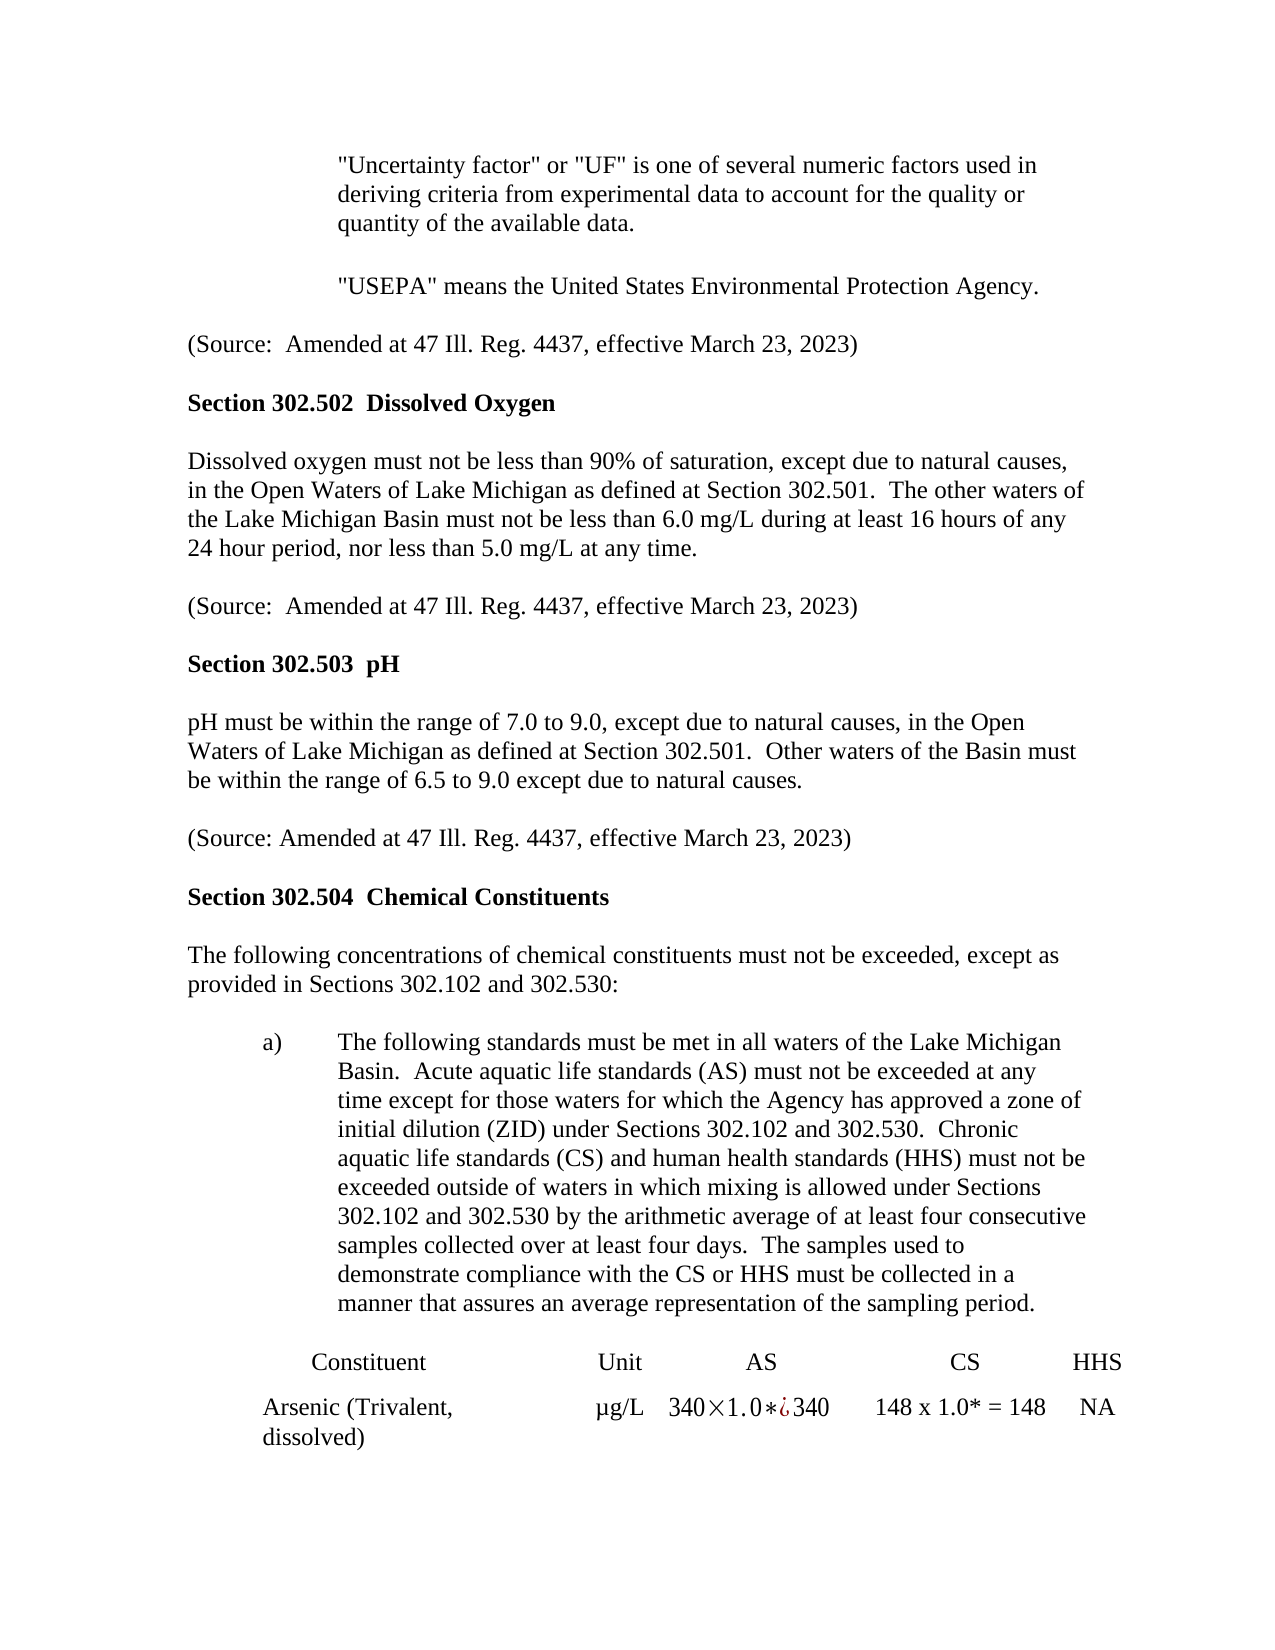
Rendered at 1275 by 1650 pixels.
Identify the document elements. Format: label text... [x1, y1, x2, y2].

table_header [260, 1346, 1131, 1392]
text pH must be within the range of 7.0 to 9.0, except due to natural causes, in the Open Waters of Lake Michigan as defined at Section 302.501. Other waters of the Basin must be within the range of 6.5 to 9.0 except due to natural causes. [187, 707, 1087, 794]
text "USEPA" means the United States Environmental Protection Agency. [337, 271, 1087, 300]
text The following concentrations of chemical constituents must not be exceeded, except as provided in Sections 302.102 and 302.530: [187, 939, 1087, 998]
text Section 302.504 Chemical Constituents [187, 881, 1087, 911]
text "Uncertainty factor" or "UF" is one of several numeric factors used in deriving criteria from experimental data to account for the quality or quantity of the available data. [337, 150, 1087, 271]
text (Source: Amended at 47 Ill. Reg. 4437, effective March 23, 2023) [187, 823, 1087, 852]
text (Source: Amended at 47 Ill. Reg. 4437, effective March 23, 2023) [187, 329, 1087, 358]
text Dissolved oxygen must not be less than 90% of saturation, except due to natural causes, in the Open Waters of Lake Michigan as defined at Section 302.501. The other waters of the Lake Michigan Basin must not be less than 6.0 mg/L during at least 16 hours of any 24 hour period, nor less than 5.0 mg/L at any time. [187, 446, 1087, 562]
text Section 302.503 pH [187, 649, 1087, 678]
text (Source: Amended at 47 Ill. Reg. 4437, effective March 23, 2023) [187, 591, 1087, 620]
text a) The following standards must be met in all waters of the Lake Michigan Basin. Acute aquatic life standards (AS) must not be exceeded at any time except for those waters for which the Agency has approved a zone of initial dilution (ZID) under Sections 302.102 and 302.530. Chronic aquatic life standards (CS) and human health standards (HHS) must not be exceeded outside of waters in which mixing is allowed under Sections 302.102 and 302.530 by the arithmetic average of at least four consecutive samples collected over at least four days. The samples used to demonstrate compliance with the CS or HHS must be collected in a manner that assures an average representation of the sampling period. [262, 1027, 1087, 1317]
text Section 302.502 Dissolved Oxygen [187, 387, 1087, 416]
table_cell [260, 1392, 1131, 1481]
